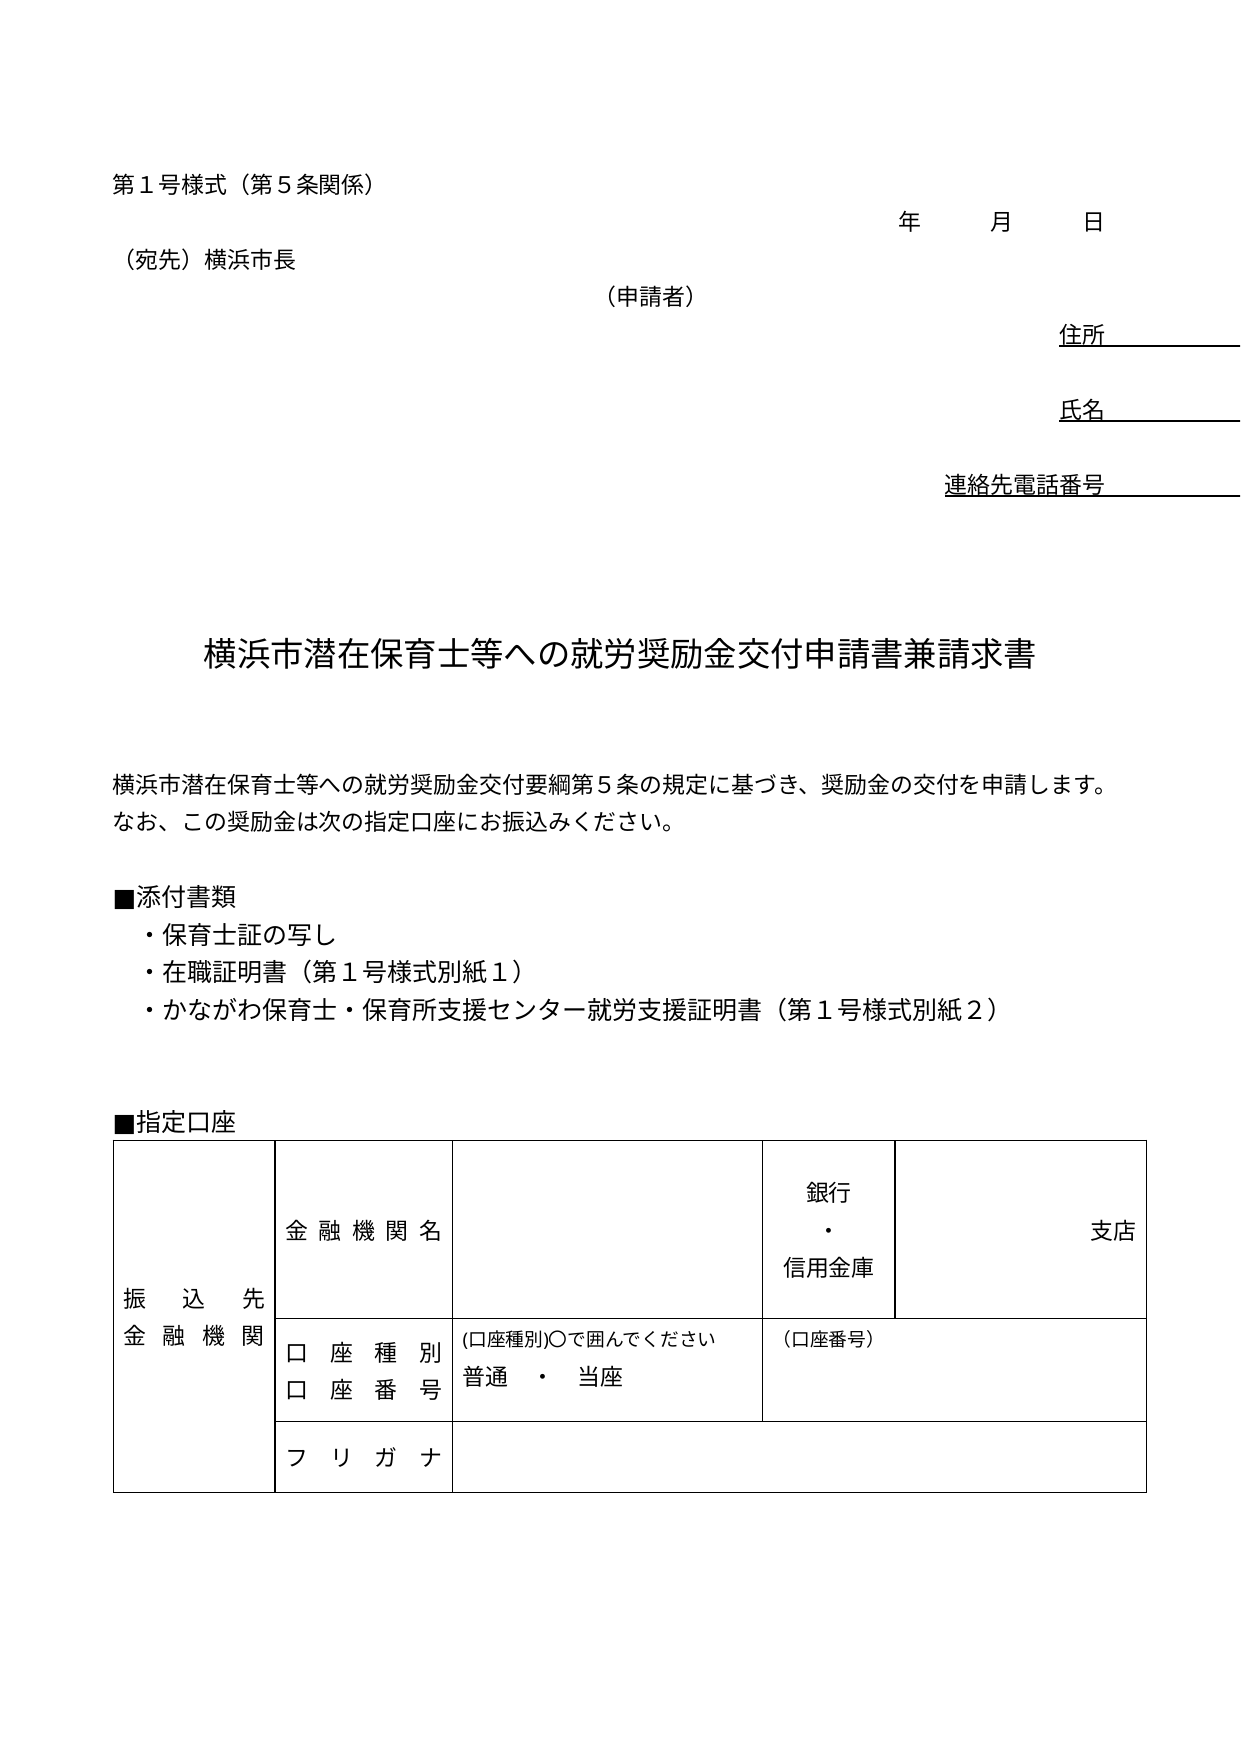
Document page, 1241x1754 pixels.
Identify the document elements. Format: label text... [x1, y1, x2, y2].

table_header 振込先 金融機関 [114, 1141, 274, 1492]
text ・かながわ保育士・保育所支援センター就労支援証明書（第１号様式別紙２） [112, 989, 1128, 1027]
table_header 支店 [896, 1141, 1146, 1318]
text ・保育士証の写し [112, 914, 1128, 952]
text ・在職証明書（第１号様式別紙１） [112, 952, 1128, 989]
text 氏名 [112, 389, 1105, 427]
text ■添付書類 [112, 877, 1128, 914]
table_cell 口座種別 口座番号 [276, 1319, 452, 1421]
table_header [453, 1141, 762, 1318]
table_header 金融機関名 [276, 1141, 452, 1318]
table_cell [453, 1422, 1146, 1492]
table_header 銀行 ・ 信用金庫 [763, 1141, 894, 1318]
text 連絡先電話番号 [112, 464, 1105, 502]
text 横浜市潜在保育士等への就労奨励金交付申請書兼請求書 [112, 614, 1128, 689]
text （申請者） [112, 277, 1013, 314]
text 第１号様式（第５条関係） [112, 164, 1128, 202]
table_cell (口座種別)〇で囲んでください 普通 ・ 当座 [453, 1319, 762, 1421]
table_cell （口座番号） [763, 1319, 1146, 1421]
text （宛先）横浜市長 [112, 239, 1105, 277]
text 年 月 日 [112, 202, 1105, 239]
text 住所 [112, 314, 1105, 352]
text 横浜市潜在保育士等への就労奨励金交付要綱第５条の規定に基づき、奨励金の交付を申請します。なお、この奨励金は次の指定口座にお振込みください。 [112, 764, 1128, 839]
table_cell フリガナ [276, 1422, 452, 1492]
text ■指定口座 [112, 1102, 1128, 1139]
